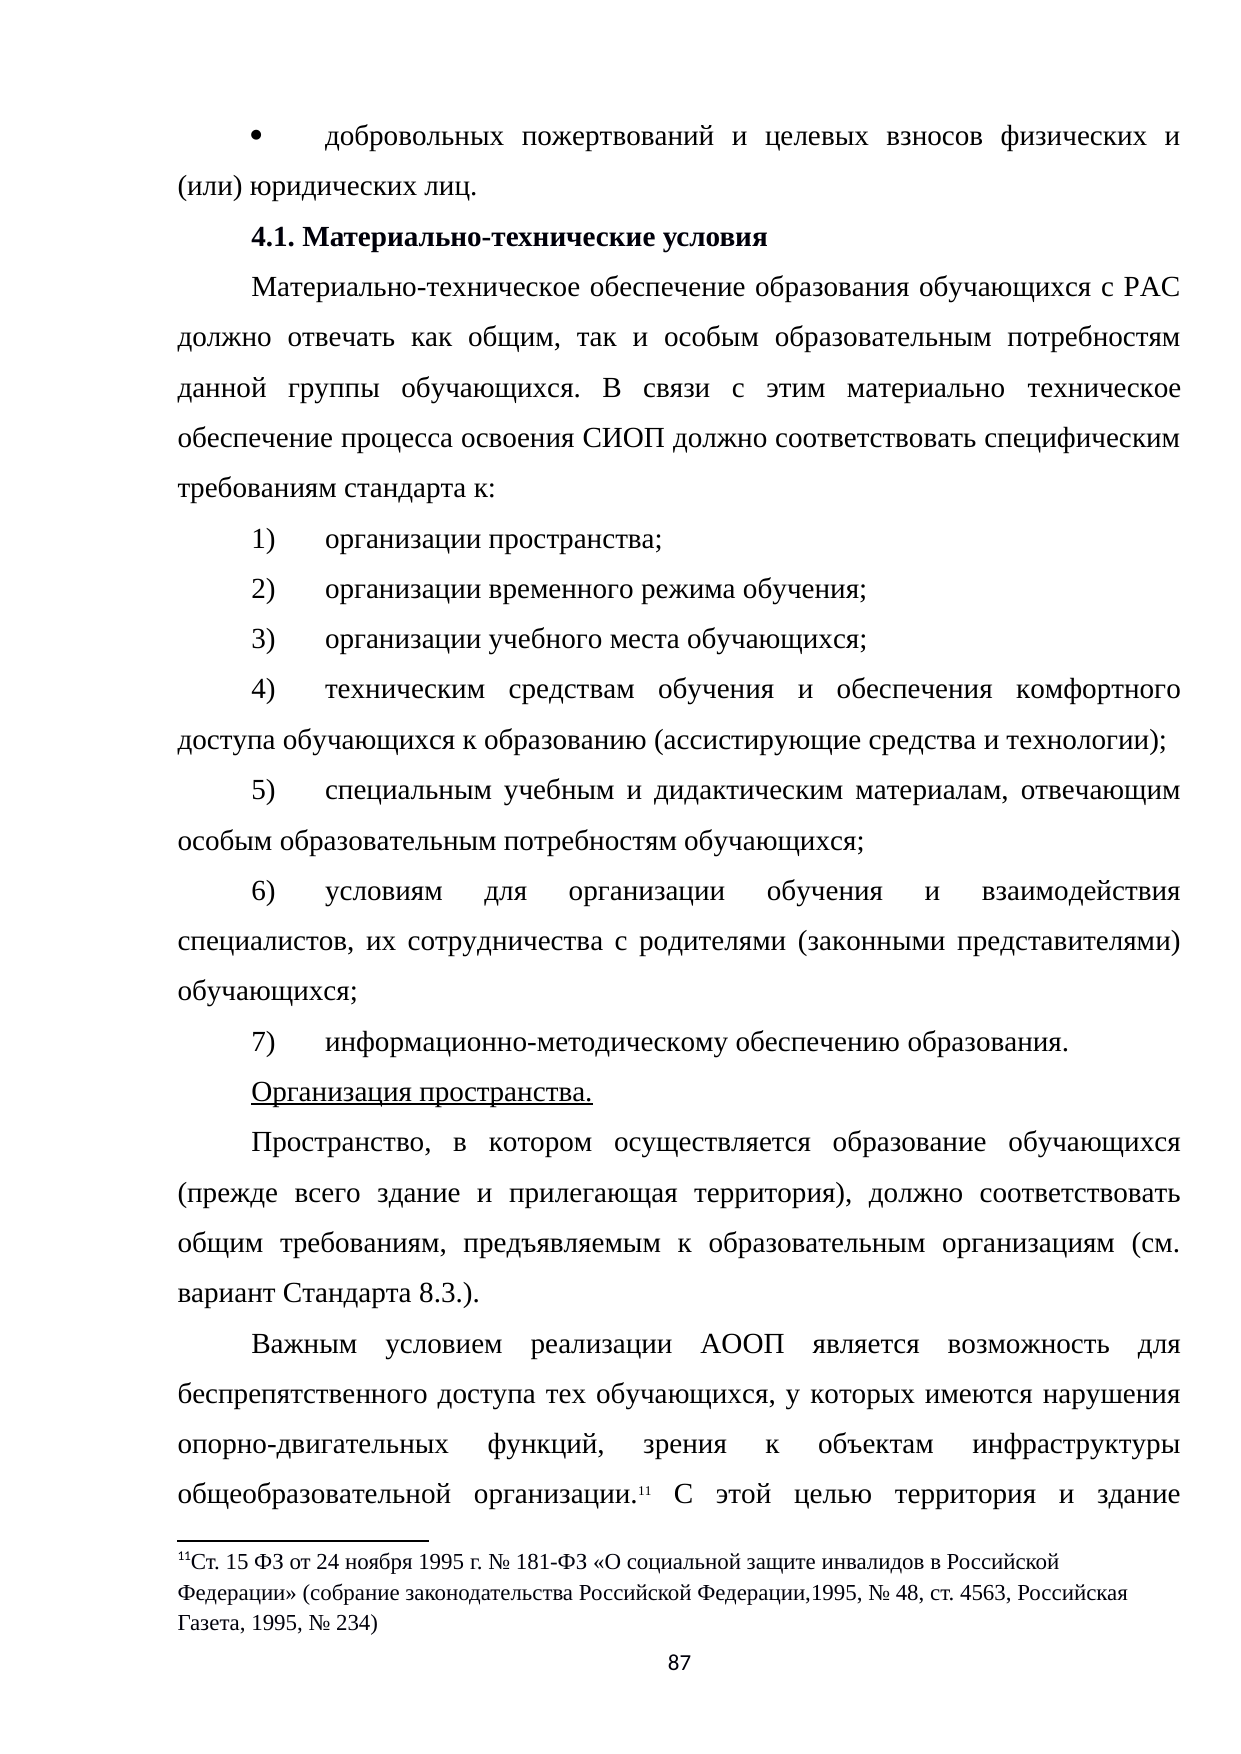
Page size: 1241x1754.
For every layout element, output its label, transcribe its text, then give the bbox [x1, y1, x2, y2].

text Пространство, в котором осуществляется образование обучающихся (прежде всего здание и прилегающая территория), должно соответствовать общим требованиям, предъявляемым к образовательным организациям (см. вариант Стандарта 8.3.). [177, 1124, 1181, 1309]
list организации временного режима обучения; [177, 571, 1181, 604]
text 4.1. Материально-технические условия [177, 219, 1181, 252]
list организации учебного места обучающихся; [177, 621, 1181, 655]
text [177, 1326, 1181, 1510]
list специальным учебным и дидактическим материалам, отвечающим особым образовательным потребностям обучающихся; [177, 772, 1181, 856]
list информационно-методическому обеспечению образования. [177, 1024, 1181, 1057]
list добровольных пожертвований и целевых взносов физических и (или) юридических лиц. [177, 118, 1181, 202]
text Организация пространства. [177, 1074, 1181, 1108]
text Материально-техническое обеспечение образования обучающихся с РАС должно отвечать как общим, так и особым образовательным потребностям данной группы обучающихся. В связи с этим материально техническое обеспечение процесса освоения СИОП должно соответствовать специфическим требованиям стандарта к: [177, 269, 1181, 504]
list организации пространства; [177, 521, 1181, 554]
list техническим средствам обучения и обеспечения комфортного доступа обучающихся к образованию (ассистирующие средства и технологии); [177, 672, 1181, 756]
list условиям для организации обучения и взаимодействия специалистов, их сотрудничества с родителями (законными представителями) обучающихся; [177, 873, 1181, 1007]
